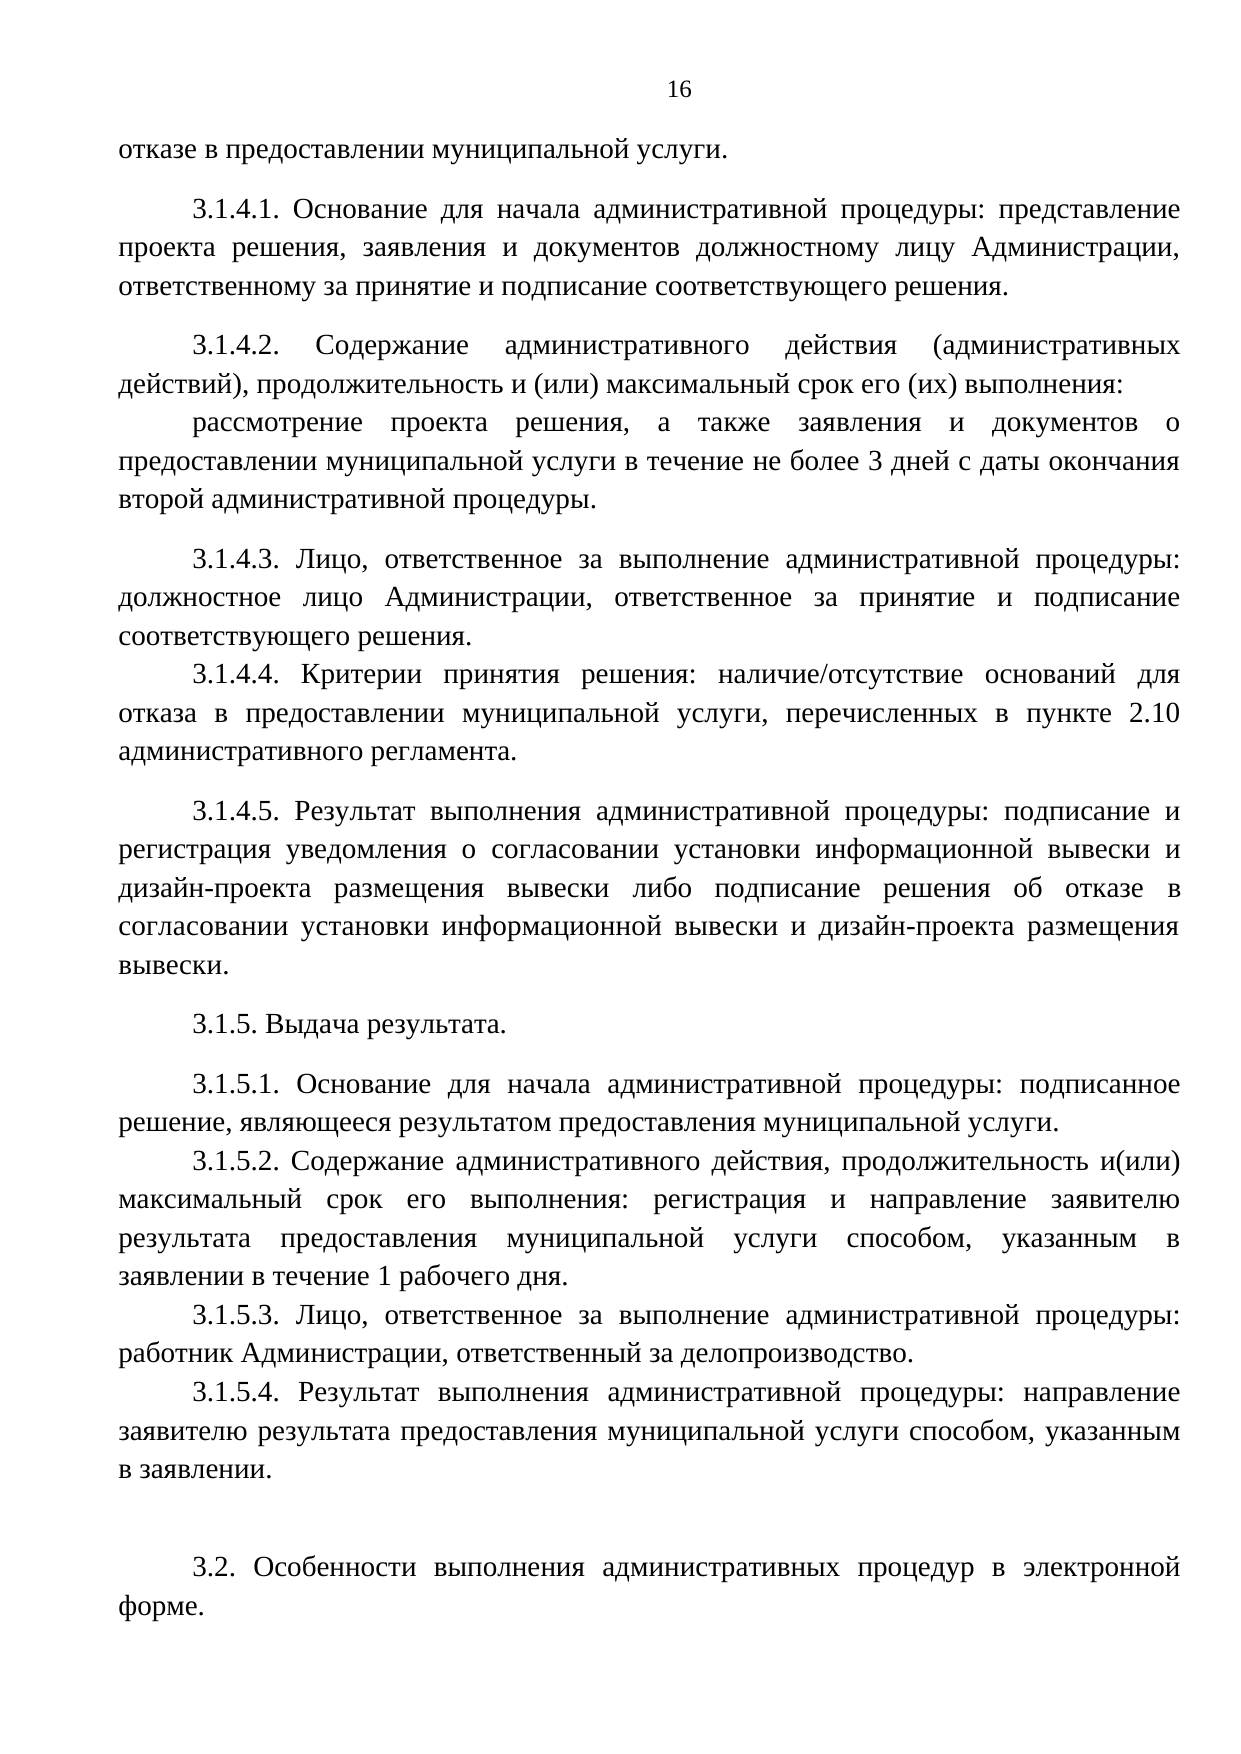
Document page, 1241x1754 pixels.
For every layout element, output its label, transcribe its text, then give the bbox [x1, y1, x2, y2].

text 3.1.5.2. Содержание административного действия, продолжительность и(или) максимальный срок его выполнения: регистрация и направление заявителю результата предоставления муниципальной услуги способом, указанным в заявлении в течение 1 рабочего дня. [118, 1143, 1181, 1292]
text 3.1.4.2. Содержание административного действия (административных действий), продолжительность и (или) максимальный срок его (их) выполнения: [118, 327, 1181, 399]
text 3.1.5.4. Результат выполнения административной процедуры: направление заявителю результата предоставления муниципальной услуги способом, указанным в заявлении. [118, 1374, 1181, 1485]
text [118, 131, 1181, 165]
text 3.1.4.3. Лицо, ответственное за выполнение административной процедуры: должностное лицо Администрации, ответственное за принятие и подписание соответствующего решения. [118, 541, 1181, 651]
text 3.1.5. Выдача результата. [118, 1006, 1181, 1040]
text рассмотрение проекта решения, а также заявления и документов о предоставлении муниципальной услуги в течение не более 3 дней с даты окончания второй административной процедуры. [118, 404, 1181, 515]
text 3.1.4.4. Критерии принятия решения: наличие/отсутствие оснований для отказа в предоставлении муниципальной услуги, перечисленных в пункте 2.10 административного регламента. [118, 656, 1181, 767]
text 3.1.5.3. Лицо, ответственное за выполнение административной процедуры: работник Администрации, ответственный за делопроизводство. [118, 1297, 1181, 1369]
text 3.1.4.5. Результат выполнения административной процедуры: подписание и регистрация уведомления о согласовании установки информационной вывески и дизайн-проекта размещения вывески либо подписание решения об отказе в согласовании установки информационной вывески и дизайн-проекта размещения вывески. [118, 793, 1181, 981]
text 3.1.4.1. Основание для начала административной процедуры: представление проекта решения, заявления и документов должностному лицу Администрации, ответственному за принятие и подписание соответствующего решения. [118, 191, 1181, 301]
text 3.1.5.1. Основание для начала административной процедуры: подписанное решение, являющееся результатом предоставления муниципальной услуги. [118, 1066, 1181, 1138]
text 3.2. Особенности выполнения административных процедур в электронной форме. [118, 1549, 1181, 1621]
